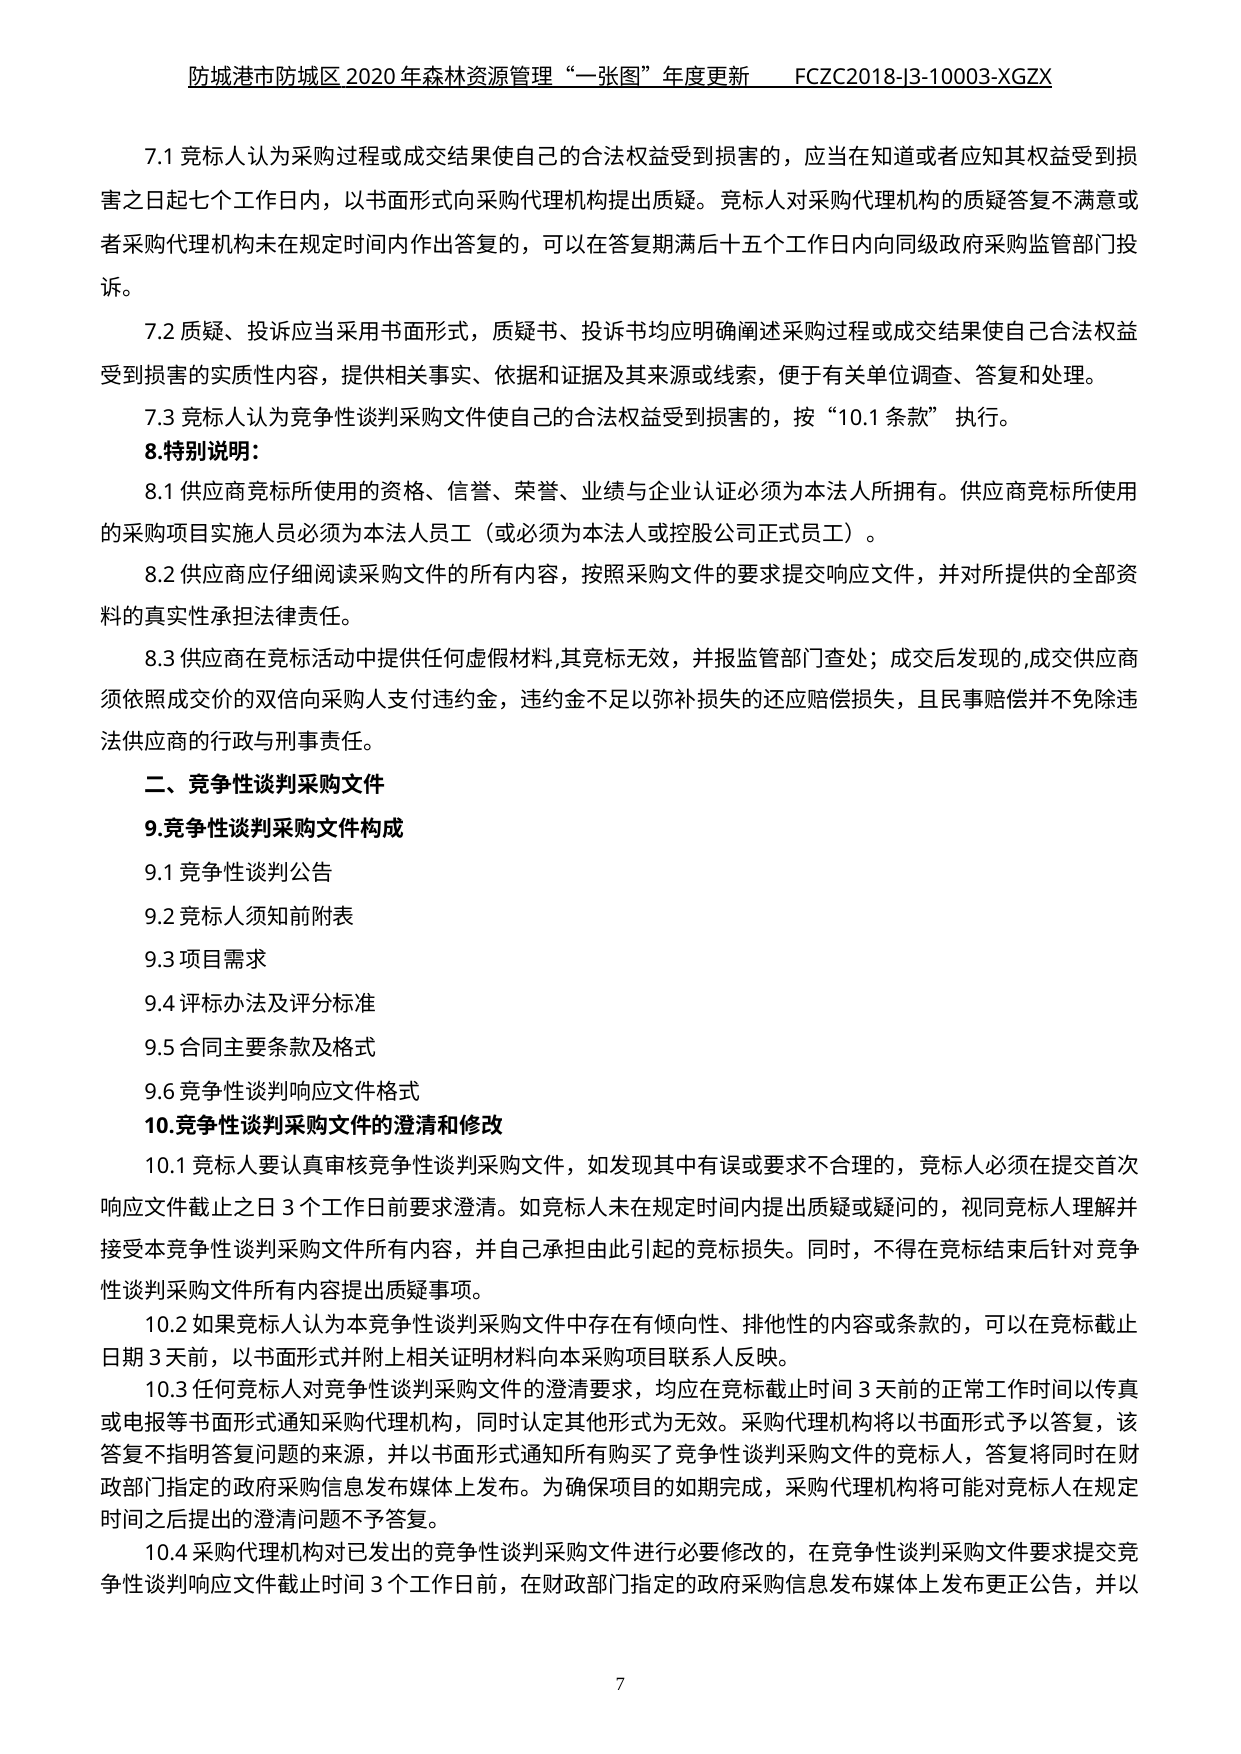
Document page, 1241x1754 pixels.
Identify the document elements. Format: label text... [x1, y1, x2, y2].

text 9.3项目需求 [100, 933, 1140, 977]
text 10.竞争性谈判采购文件的澄清和修改 [100, 1108, 1140, 1140]
text 8.1供应商竞标所使用的资格、信誉、荣誉、业绩与企业认证必须为本法人所拥有。供应商竞标所使用的采购项目实施人员必须为本法人员工（或必须为本法人或控股公司正式员工）。 [101, 466, 1140, 549]
text 9.2竞标人须知前附表 [100, 889, 1140, 933]
text 7.3 竞标人认为竞争性谈判采购文件使自己的合法权益受到损害的，按“10.1条款” 执行。 [100, 392, 1140, 434]
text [100, 1534, 1140, 1599]
text 二、竞争性谈判采购文件 [100, 758, 1140, 802]
text 7.1竞标人认为采购过程或成交结果使自己的合法权益受到损害的，应当在知道或者应知其权益受到损害之日起七个工作日内，以书面形式向采购代理机构提出质疑。竞标人对采购代理机构的质疑答复不满意或者采购代理机构未在规定时间内作出答复的，可以在答复期满后十五个工作日内向同级政府采购监管部门投诉。 [100, 129, 1140, 304]
text 9.6竞争性谈判响应文件格式 [100, 1064, 1140, 1108]
text 10.2如果竞标人认为本竞争性谈判采购文件中存在有倾向性、排他性的内容或条款的，可以在竞标截止日期3天前，以书面形式并附上相关证明材料向本采购项目联系人反映。 [100, 1307, 1140, 1372]
text 8.特别说明： [100, 434, 1140, 466]
text 8.3供应商在竞标活动中提供任何虚假材料,其竞标无效，并报监管部门查处；成交后发现的,成交供应商须依照成交价的双倍向采购人支付违约金，违约金不足以弥补损失的还应赔偿损失，且民事赔偿并不免除违法供应商的行政与刑事责任。 [101, 633, 1140, 758]
text 9.4评标办法及评分标准 [100, 977, 1140, 1020]
text 9.5合同主要条款及格式 [100, 1020, 1140, 1064]
text 10.3任何竞标人对竞争性谈判采购文件的澄清要求，均应在竞标截止时间3天前的正常工作时间以传真或电报等书面形式通知采购代理机构，同时认定其他形式为无效。采购代理机构将以书面形式予以答复，该答复不指明答复问题的来源，并以书面形式通知所有购买了竞争性谈判采购文件的竞标人，答复将同时在财政部门指定的政府采购信息发布媒体上发布。为确保项目的如期完成，采购代理机构将可能对竞标人在规定时间之后提出的澄清问题不予答复。 [100, 1372, 1140, 1534]
text 9.竞争性谈判采购文件构成 [100, 802, 1140, 845]
text 8.2供应商应仔细阅读采购文件的所有内容，按照采购文件的要求提交响应文件，并对所提供的全部资料的真实性承担法律责任。 [101, 549, 1140, 633]
text 7.2质疑、投诉应当采用书面形式，质疑书、投诉书均应明确阐述采购过程或成交结果使自己合法权益受到损害的实质性内容，提供相关事实、依据和证据及其来源或线索，便于有关单位调查、答复和处理。 [100, 304, 1140, 392]
text 10.1竞标人要认真审核竞争性谈判采购文件，如发现其中有误或要求不合理的，竞标人必须在提交首次响应文件截止之日3个工作日前要求澄清。如竞标人未在规定时间内提出质疑或疑问的，视同竞标人理解并接受本竞争性谈判采购文件所有内容，并自己承担由此引起的竞标损失。同时，不得在竞标结束后针对竞争性谈判采购文件所有内容提出质疑事项。 [100, 1140, 1140, 1307]
text 9.1竞争性谈判公告 [100, 845, 1140, 889]
